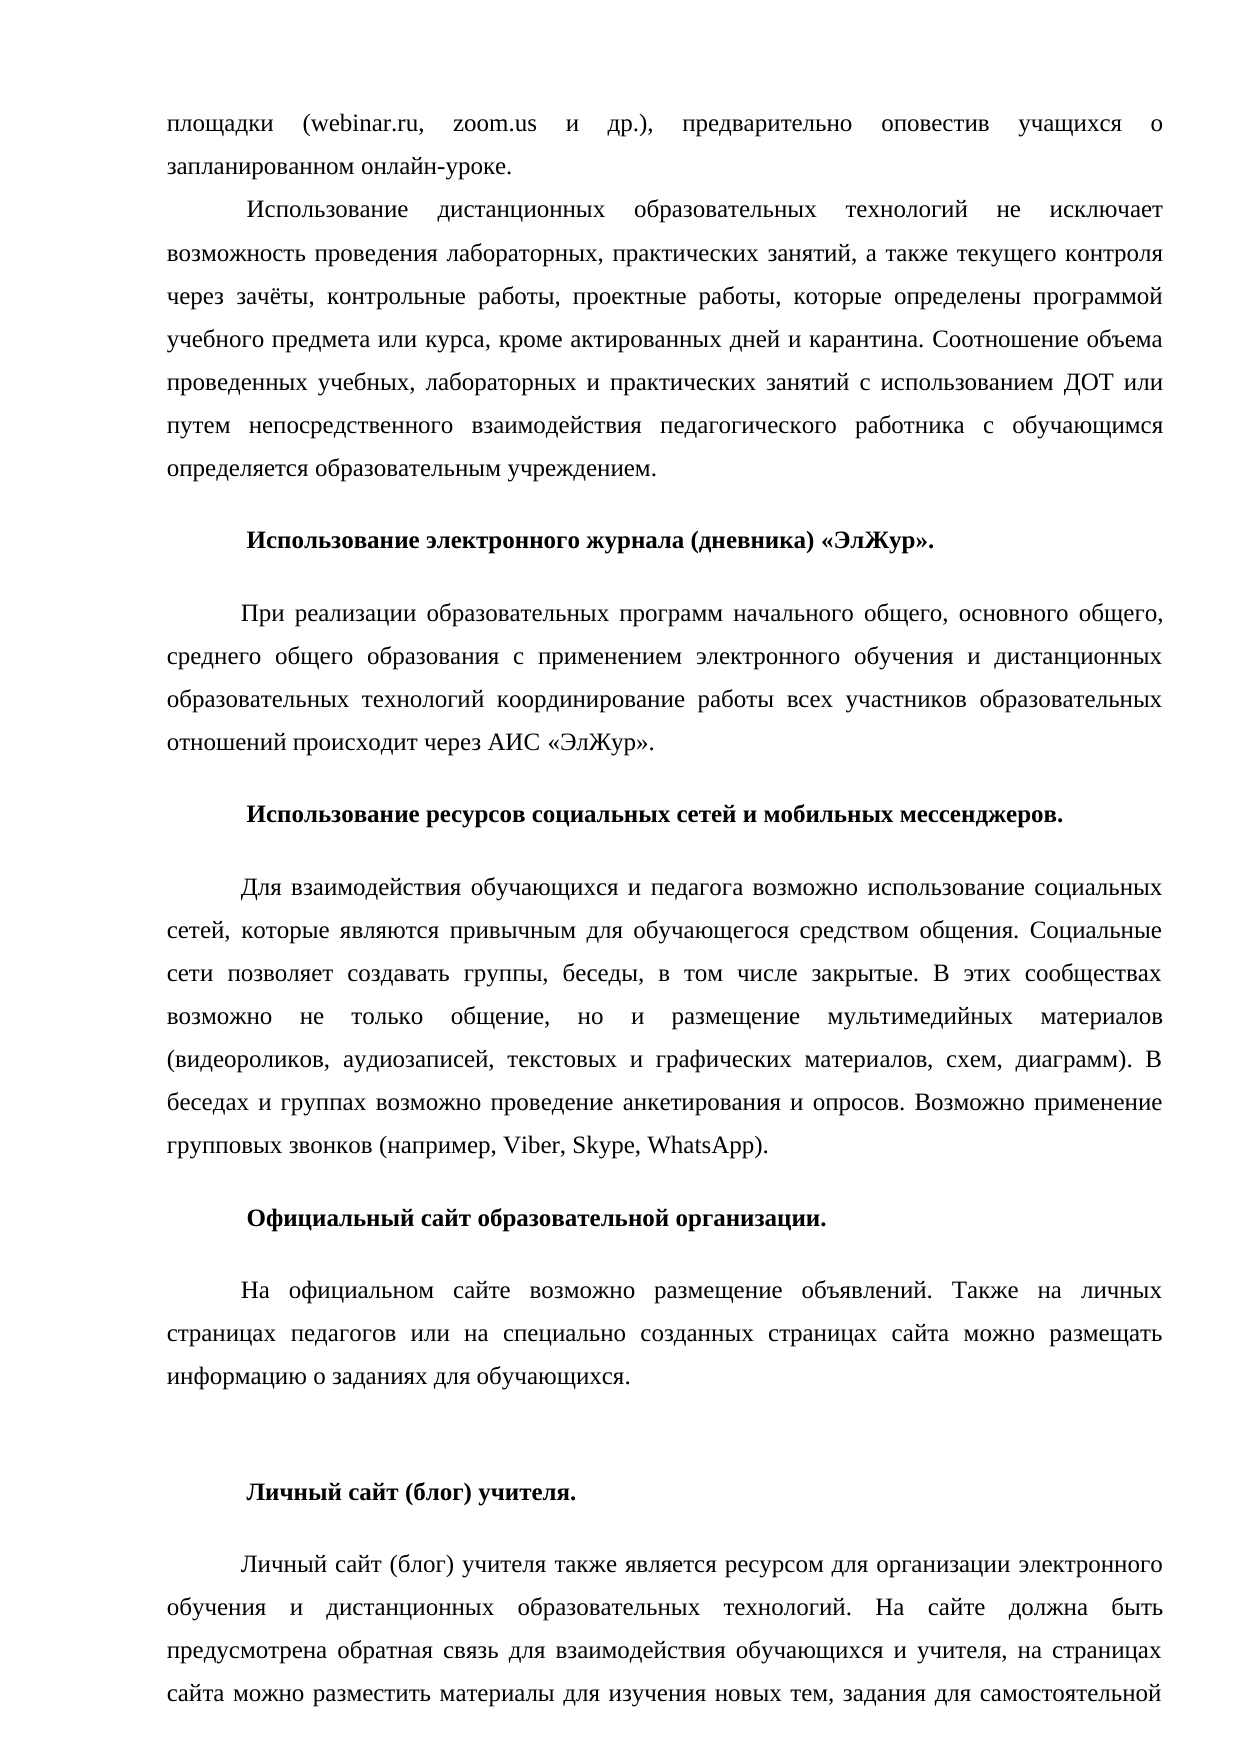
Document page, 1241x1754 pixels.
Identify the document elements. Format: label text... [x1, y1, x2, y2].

text На официальном сайте возможно размещение объявлений. Также на личных страницах педагогов или на специально созданных страницах сайта можно размещать информацию о заданиях для обучающихся. [167, 1275, 1163, 1390]
text Для взаимодействия обучающихся и педагога возможно использование социальных сетей, которые являются привычным для обучающегося средством общения. Социальные сети позволяет создавать группы, беседы, в том числе закрытые. В этих сообществах возможно не только общение, но и размещение мультимедийных материалов (видеороликов, аудиозаписей, текстовых и графических материалов, схем, диаграмм). В беседах и группах возможно проведение анкетирования и опросов. Возможно применение групповых звонков (например, Viber, Skype, WhatsApp). [167, 872, 1163, 1159]
subtitle Использование электронного журнала (дневника) «ЭлЖур». [167, 526, 1163, 554]
text При реализации образовательных программ начального общего, основного общего, среднего общего образования с применением электронного обучения и дистанционных образовательных технологий координирование работы всех участников образовательных отношений происходит через АИС «ЭлЖур». [167, 598, 1163, 756]
subtitle Использование ресурсов социальных сетей и мобильных мессенджеров. [167, 799, 1163, 828]
subtitle Официальный сайт образовательной организации. [167, 1203, 1163, 1232]
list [167, 108, 1163, 180]
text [167, 1549, 1163, 1707]
list Использование дистанционных образовательных технологий не исключает возможность проведения лабораторных, практических занятий, а также текущего контроля через зачёты, контрольные работы, проектные работы, которые определены программой учебного предмета или курса, кроме актированных дней и карантина. Соотношение объема проведенных учебных, лабораторных и практических занятий с использованием ДОТ или путем непосредственного взаимодействия педагогического работника с обучающимся определяется образовательным учреждением. [167, 194, 1163, 482]
subtitle Личный сайт (блог) учителя. [167, 1477, 1163, 1506]
